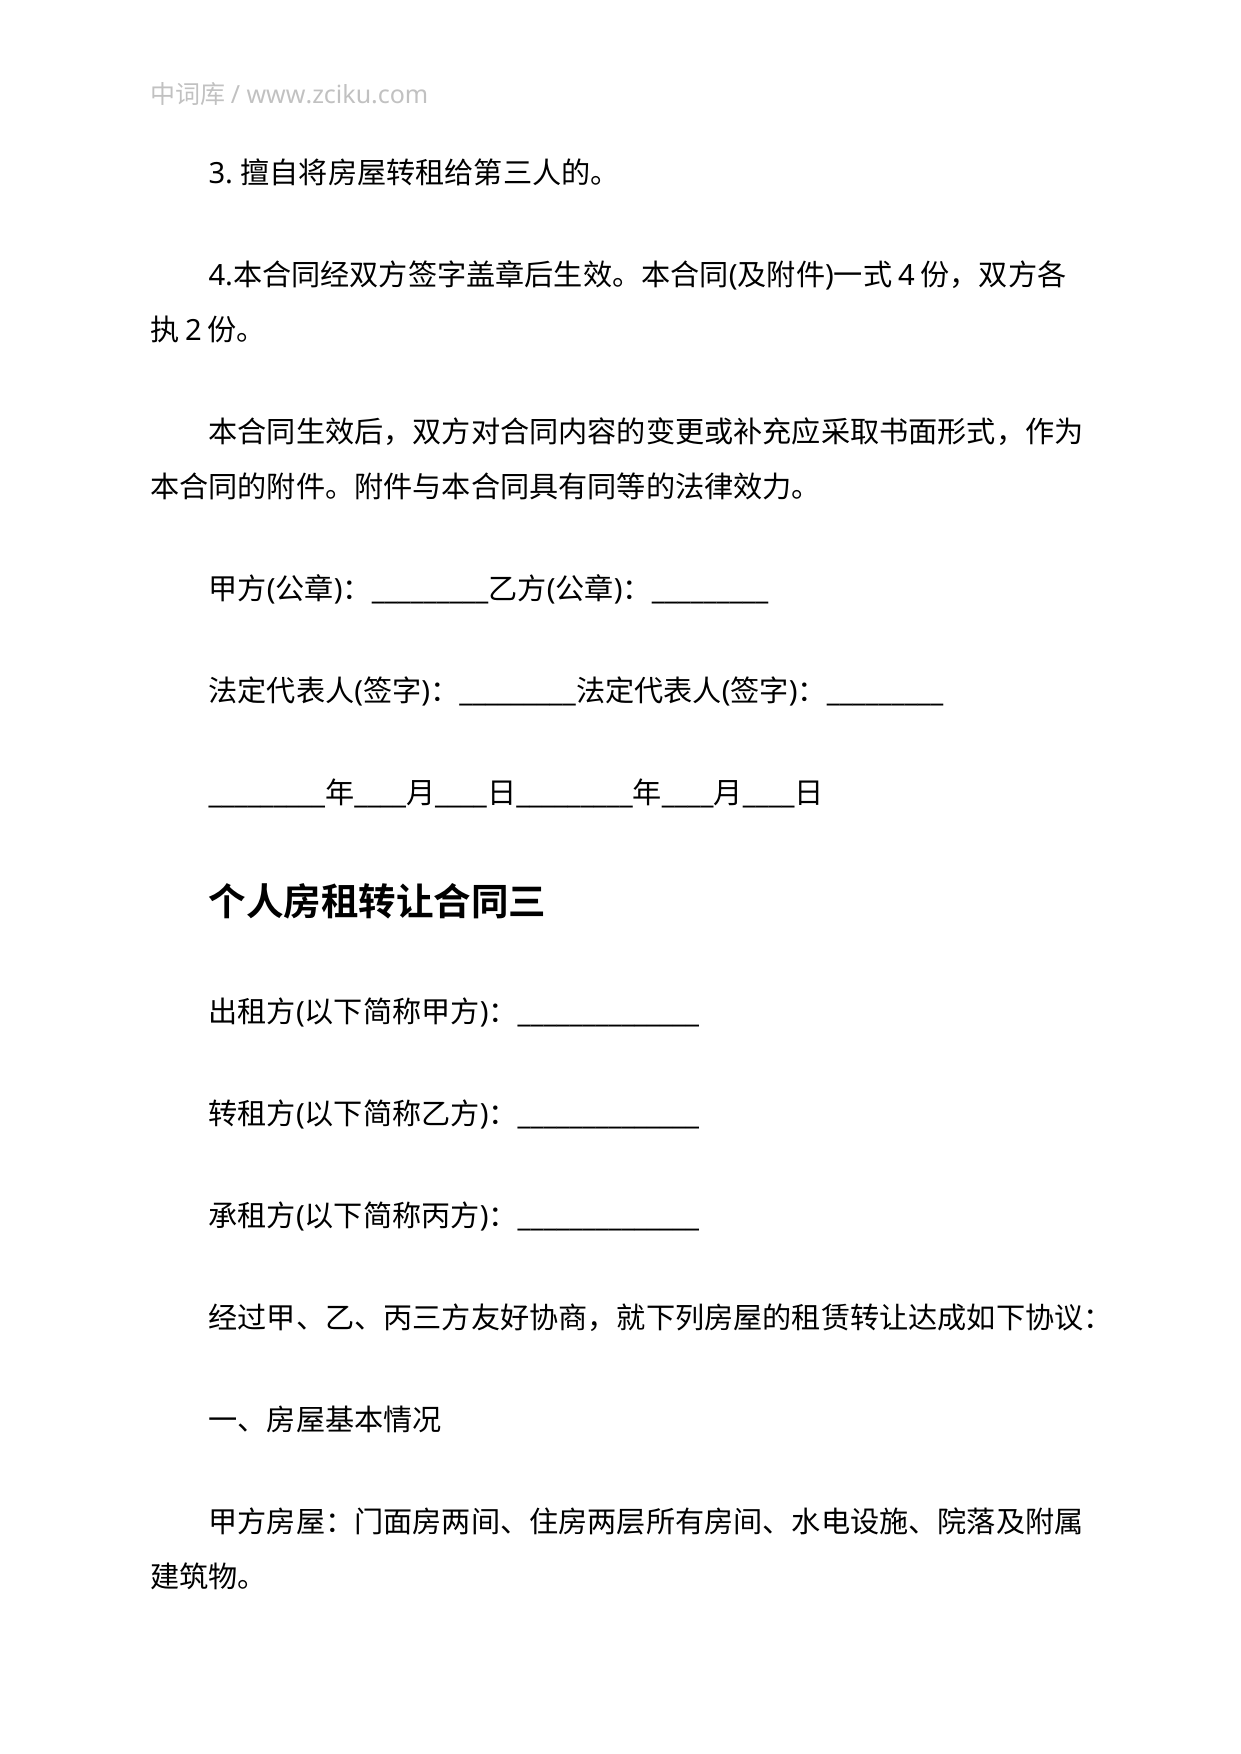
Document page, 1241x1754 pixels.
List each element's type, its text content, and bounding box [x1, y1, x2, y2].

text 出租方(以下简称甲方)：______________ [150, 989, 1090, 1031]
text 4.本合同经双方签字盖章后生效。本合同(及附件)一式4份，双方各执2份。 [150, 252, 1090, 349]
text 3. 擅自将房屋转租给第三人的。 [150, 150, 1090, 192]
text 甲方(公章)：_________乙方(公章)：_________ [150, 566, 1090, 608]
text 个人房租转让合同三 [150, 872, 1090, 926]
text 甲方房屋：门面房两间、住房两层所有房间、水电设施、院落及附属建筑物。 [150, 1498, 1090, 1596]
text 一、房屋基本情况 [150, 1397, 1090, 1439]
text 转租方(以下简称乙方)：______________ [150, 1091, 1090, 1133]
text 法定代表人(签字)：_________法定代表人(签字)：_________ [150, 668, 1090, 710]
text 承租方(以下简称丙方)：______________ [150, 1193, 1090, 1235]
text 经过甲、乙、丙三方友好协商，就下列房屋的租赁转让达成如下协议： [150, 1295, 1090, 1337]
text _________年____月____日_________年____月____日 [150, 769, 1090, 812]
text 本合同生效后，双方对合同内容的变更或补充应采取书面形式，作为本合同的附件。附件与本合同具有同等的法律效力。 [150, 409, 1090, 506]
